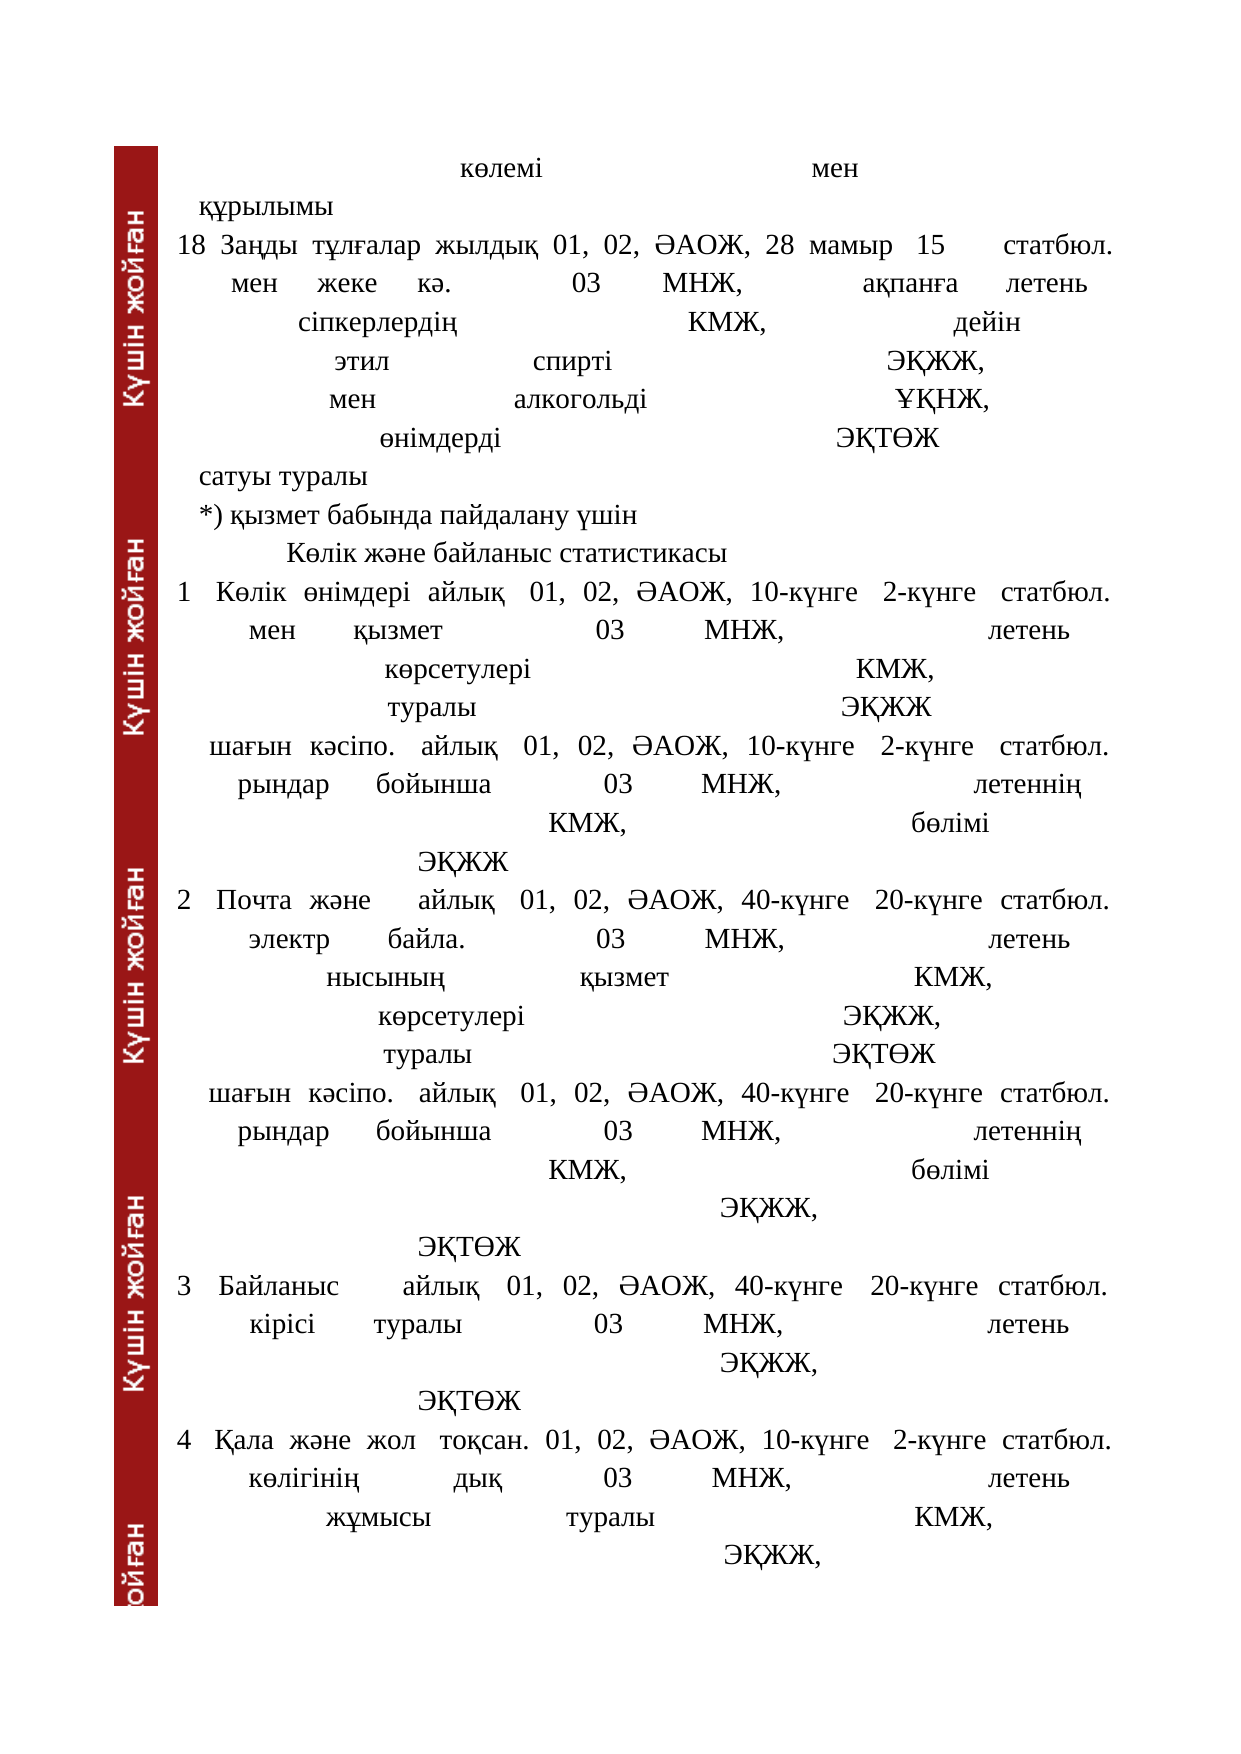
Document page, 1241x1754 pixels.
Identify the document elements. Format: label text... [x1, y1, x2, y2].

text 18 Заңды тұлғалар жылдық 01, 02, ӘАОЖ, 28 мамыр 15 статбюл. мен жеке кә. 03 МНЖ, ақпанға летень сiпкерлердiң КМЖ, дейін этил спиртi ЭҚЖЖ, мен алкогольдi ҰҚНЖ, өнiмдердi ЭҚТӨЖ сатуы туралы [112, 227, 1128, 492]
text *) қызмет бабында пайдалану үшiн [112, 497, 1128, 530]
text Көлік және байланыс статистикасы [112, 535, 1128, 569]
picture [114, 222, 158, 227]
picture [114, 492, 158, 497]
picture [114, 530, 158, 535]
picture [114, 569, 158, 574]
picture [114, 146, 158, 150]
picture [114, 1571, 158, 1606]
text 3 Байланыс айлық 01, 02, ӘАОЖ, 40-күнге 20-күнге статбюл. кiрiсi туралы 03 МНЖ, летень ЭҚЖЖ, ЭҚТӨЖ [112, 1268, 1128, 1417]
picture [114, 1417, 158, 1422]
text 2 Почта және айлық 01, 02, ӘАОЖ, 40-күнге 20-күнге статбюл. электр байла. 03 МНЖ, летень нысының қызмет КМЖ, көрсетулерi ЭҚЖЖ, туралы ЭҚТӨЖ шағын кәсiпо. айлық 01, 02, ӘАОЖ, 40-күнге 20-күнге статбюл. рындар бойынша 03 МНЖ, летеннің КМЖ, бөлімі ЭҚЖЖ, ЭҚТӨЖ [112, 882, 1128, 1263]
picture [114, 1263, 158, 1268]
text 1 Көлiк өнiмдерi айлық 01, 02, ӘАОЖ, 10-күнге 2-күнге статбюл. мен қызмет 03 МНЖ, летень көрсетулерi КМЖ, туралы ЭҚЖЖ шағын кәсiпо. айлық 01, 02, ӘАОЖ, 10-күнге 2-күнге статбюл. рындар бойынша 03 МНЖ, летеннің КМЖ, бөлімі ЭҚЖЖ [112, 574, 1128, 877]
picture [114, 877, 158, 882]
